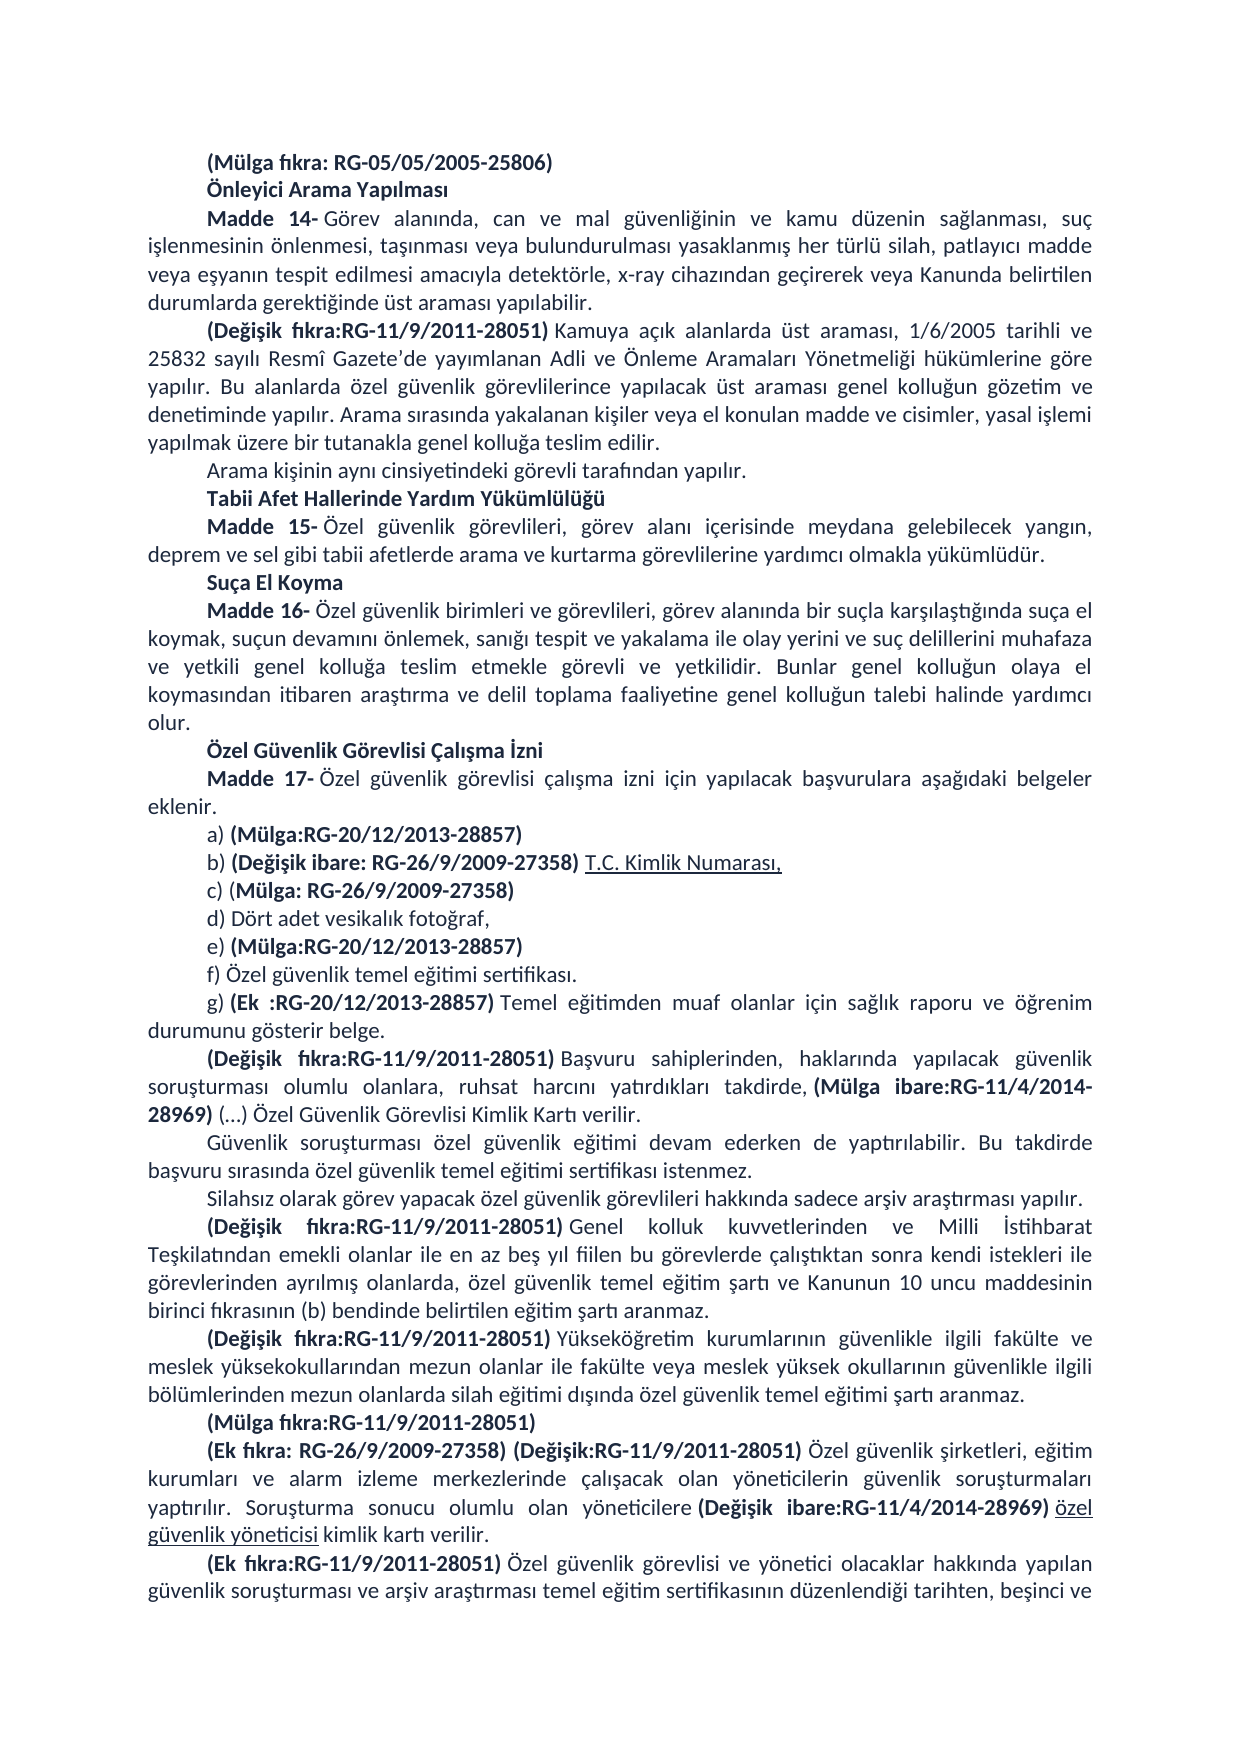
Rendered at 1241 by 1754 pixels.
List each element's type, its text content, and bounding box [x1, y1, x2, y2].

text (Mülga fıkra:RG-11/9/2011-28051) [148, 1408, 1093, 1437]
text e) (Mülga:RG-20/12/2013-28857) [148, 932, 1093, 960]
text (Ek fıkra: RG-26/9/2009-27358) (Değişik:RG-11/9/2011-28051) Özel güvenlik şirketleri, eğitim kurumları ve alarm izleme merkezlerinde çalışacak olan yöneticilerin güvenlik soruşturmaları yaptırılır. Soruşturma sonucu olumlu olan yöneticilere (Değişik ibare:RG-11/4/2014-28969) özel güvenlik yöneticisi kimlik kartı verilir. [148, 1437, 1093, 1549]
text Madde 17- Özel güvenlik görevlisi çalışma izni için yapılacak başvurulara aşağıdaki belgeler eklenir. [148, 764, 1093, 820]
text f) Özel güvenlik temel eğitimi sertifikası. [148, 960, 1093, 988]
text b) (Değişik ibare: RG-26/9/2009-27358) T.C. Kimlik Numarası, [148, 848, 1093, 876]
text Tabii Afet Hallerinde Yardım Yükümlülüğü [148, 484, 1093, 512]
text (Değişik fıkra:RG-11/9/2011-28051) Kamuya açık alanlarda üst araması, 1/6/2005 tarihli ve 25832 sayılı Resmî Gazete’de yayımlanan Adli ve Önleme Aramaları Yönetmeliği hükümlerine göre yapılır. Bu alanlarda özel güvenlik görevlilerince yapılacak üst araması genel kolluğun gözetim ve denetiminde yapılır. Arama sırasında yakalanan kişiler veya el konulan madde ve cisimler, yasal işlemi yapılmak üzere bir tutanakla genel kolluğa teslim edilir. [148, 316, 1093, 456]
text Özel Güvenlik Görevlisi Çalışma İzni [148, 736, 1093, 764]
text Suça El Koyma [148, 568, 1093, 596]
text (Değişik fıkra:RG-11/9/2011-28051) Yükseköğretim kurumlarının güvenlikle ilgili fakülte ve meslek yüksekokullarından mezun olanlar ile fakülte veya meslek yüksek okullarının güvenlikle ilgili bölümlerinden mezun olanlarda silah eğitimi dışında özel güvenlik temel eğitimi şartı aranmaz. [148, 1324, 1093, 1408]
text d) Dört adet vesikalık fotoğraf, [148, 904, 1093, 932]
text Önleyici Arama Yapılması [148, 176, 1093, 204]
text (Mülga fıkra: RG-05/05/2005-25806) [148, 148, 1093, 176]
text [148, 1549, 1093, 1605]
text Madde 16- Özel güvenlik birimleri ve görevlileri, görev alanında bir suçla karşılaştığında suça el koymak, suçun devamını önlemek, sanığı tespit ve yakalama ile olay yerini ve suç delillerini muhafaza ve yetkili genel kolluğa teslim etmekle görevli ve yetkilidir. Bunlar genel kolluğun olaya el koymasından itibaren araştırma ve delil toplama faaliyetine genel kolluğun talebi halinde yardımcı olur. [148, 596, 1093, 736]
text Güvenlik soruşturması özel güvenlik eğitimi devam ederken de yaptırılabilir. Bu takdirde başvuru sırasında özel güvenlik temel eğitimi sertifikası istenmez. [148, 1128, 1093, 1184]
text Silahsız olarak görev yapacak özel güvenlik görevlileri hakkında sadece arşiv araştırması yapılır. [148, 1184, 1093, 1212]
text Madde 14- Görev alanında, can ve mal güvenliğinin ve kamu düzenin sağlanması, suç işlenmesinin önlenmesi, taşınması veya bulundurulması yasaklanmış her türlü silah, patlayıcı madde veya eşyanın tespit edilmesi amacıyla detektörle, x-ray cihazından geçirerek veya Kanunda belirtilen durumlarda gerektiğinde üst araması yapılabilir. [148, 204, 1093, 316]
text Madde 15- Özel güvenlik görevlileri, görev alanı içerisinde meydana gelebilecek yangın, deprem ve sel gibi tabii afetlerde arama ve kurtarma görevlilerine yardımcı olmakla yükümlüdür. [148, 512, 1093, 568]
text (Değişik fıkra:RG-11/9/2011-28051) Başvuru sahiplerinden, haklarında yapılacak güvenlik soruşturması olumlu olanlara, ruhsat harcını yatırdıkları takdirde, (Mülga ibare:RG-11/4/2014-28969) (…) Özel Güvenlik Görevlisi Kimlik Kartı verilir. [148, 1044, 1093, 1128]
text Arama kişinin aynı cinsiyetindeki görevli tarafından yapılır. [148, 456, 1093, 484]
text g) (Ek :RG-20/12/2013-28857) Temel eğitimden muaf olanlar için sağlık raporu ve öğrenim durumunu gösterir belge. [148, 988, 1093, 1044]
text (Değişik fıkra:RG-11/9/2011-28051) Genel kolluk kuvvetlerinden ve Milli İstihbarat Teşkilatından emekli olanlar ile en az beş yıl fiilen bu görevlerde çalıştıktan sonra kendi istekleri ile görevlerinden ayrılmış olanlarda, özel güvenlik temel eğitim şartı ve Kanunun 10 uncu maddesinin birinci fıkrasının (b) bendinde belirtilen eğitim şartı aranmaz. [148, 1212, 1093, 1324]
text c) (Mülga: RG-26/9/2009-27358) [148, 876, 1093, 904]
text a) (Mülga:RG-20/12/2013-28857) [148, 820, 1093, 848]
